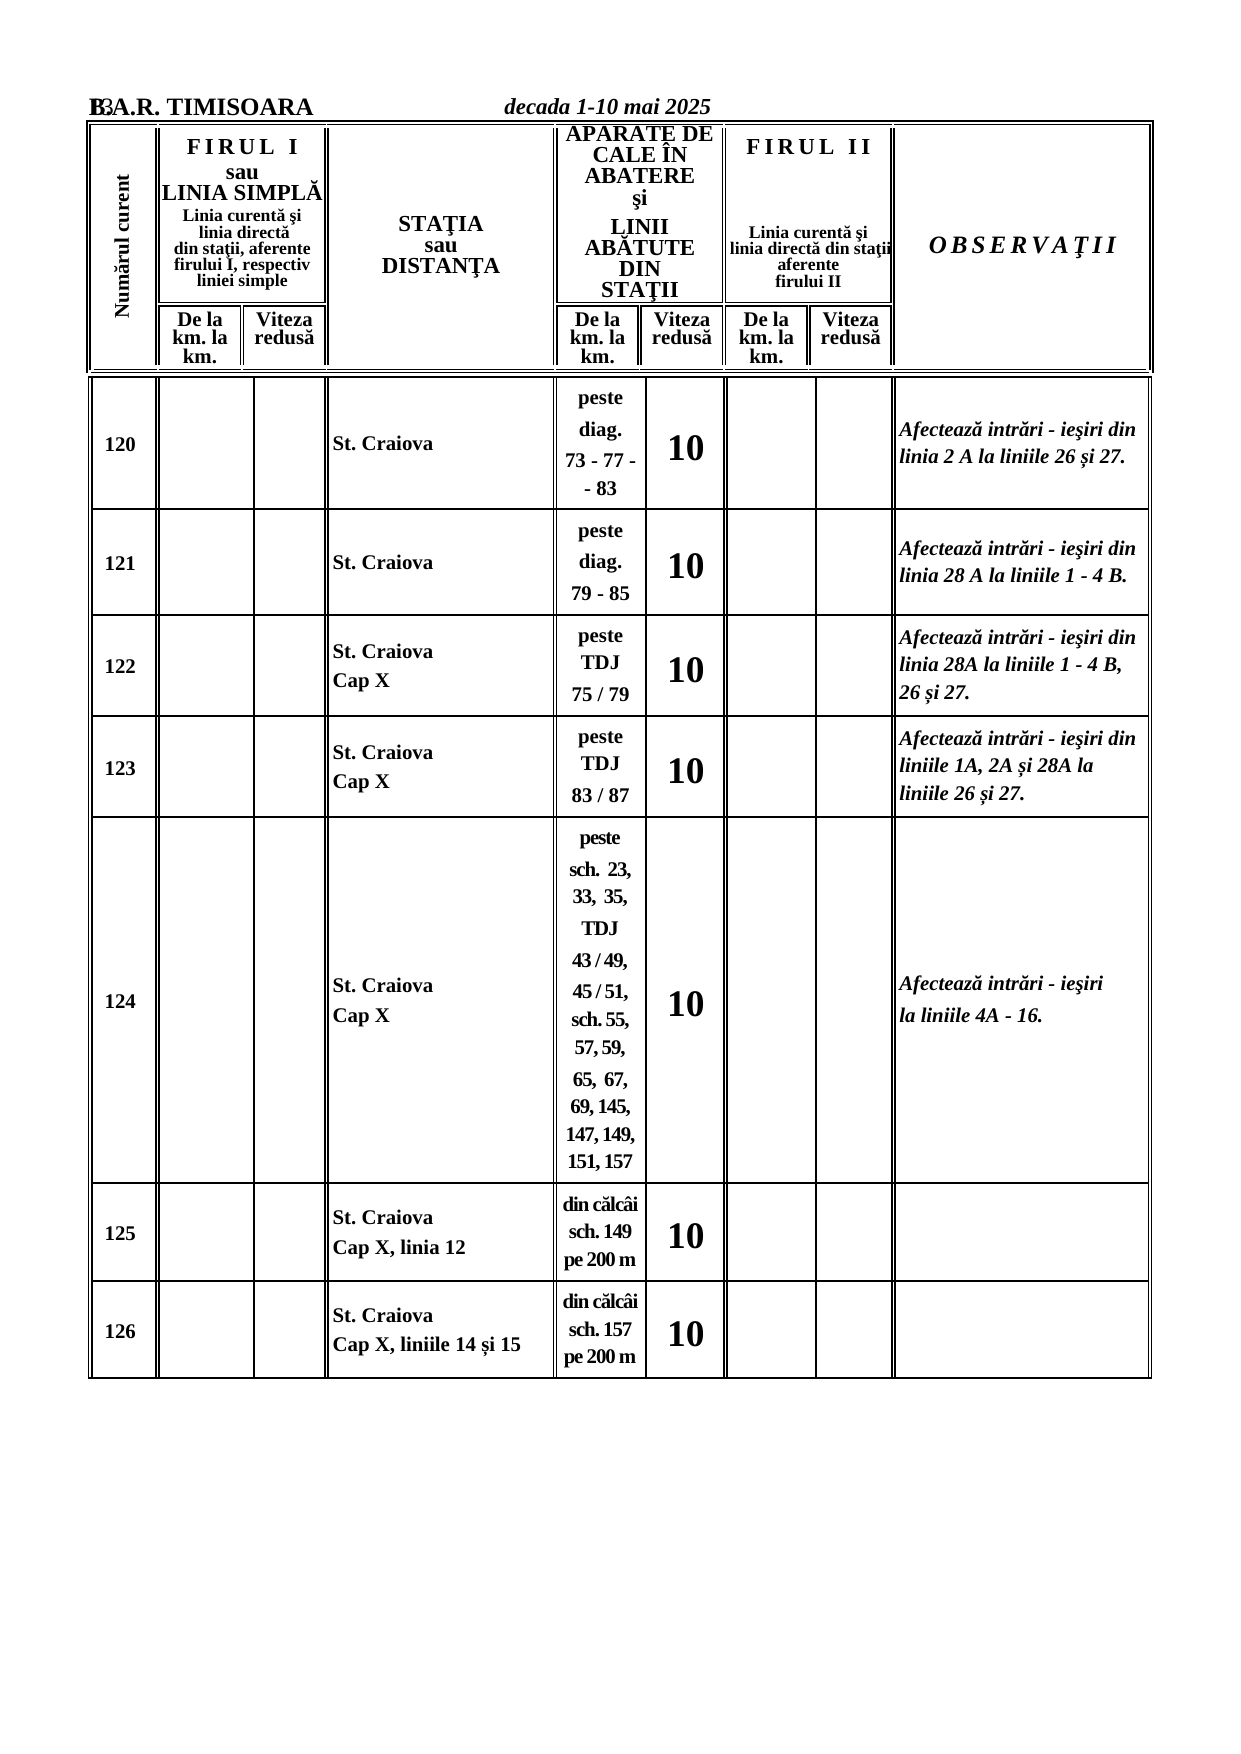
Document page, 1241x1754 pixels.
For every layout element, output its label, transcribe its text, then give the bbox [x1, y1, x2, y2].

table_cell 10 [647, 1184, 723, 1280]
table_cell [255, 510, 324, 613]
table_cell [160, 510, 253, 613]
table_cell [93, 818, 155, 1182]
table_cell [93, 1282, 155, 1377]
table_cell din călcâi sch. 157 pe 200 m [557, 1282, 645, 1377]
table_cell [896, 1184, 1148, 1280]
table_cell [160, 717, 253, 816]
table_cell [93, 717, 155, 816]
table_cell [817, 717, 891, 816]
table_cell [93, 510, 155, 613]
table_cell St. Craiova [329, 378, 553, 508]
table_cell 10 [647, 818, 723, 1182]
table_cell [255, 717, 324, 816]
table_cell [817, 1282, 891, 1377]
table_cell [817, 616, 891, 714]
table_cell St. Craiova Cap X [329, 717, 553, 816]
table_cell [93, 1184, 155, 1280]
table_cell [255, 1184, 324, 1280]
table_cell Afectează intrări - ieşiri din linia 28 A la liniile 1 - 4 B. [896, 510, 1148, 613]
table_cell [728, 1184, 815, 1280]
table_cell peste TDJ 75 / 79 [557, 616, 645, 714]
table_cell [160, 378, 253, 508]
table_cell [896, 1282, 1148, 1377]
table_cell [728, 818, 815, 1182]
table_cell [160, 616, 253, 714]
table_cell [255, 378, 324, 508]
table_cell St. Craiova Cap X [329, 818, 553, 1182]
table_cell [160, 1184, 253, 1280]
table_cell [93, 616, 155, 714]
table_cell Afectează intrări - ieşiri din liniile 1A, 2A și 28A la liniile 26 și 27. [896, 717, 1148, 816]
table_cell [255, 616, 324, 714]
table_cell [728, 616, 815, 714]
table_cell [728, 510, 815, 613]
table_cell 10 [647, 1282, 723, 1377]
table_cell [255, 818, 324, 1182]
table_cell [817, 1184, 891, 1280]
table_cell 10 [647, 616, 723, 714]
table_cell peste TDJ 83 / 87 [557, 717, 645, 816]
table_cell St. Craiova [329, 510, 553, 613]
table_cell [93, 378, 155, 508]
table_cell Afectează intrări - ieşiri la liniile 4A - 16. [896, 818, 1148, 1182]
table_cell 10 [647, 717, 723, 816]
table_cell 10 [647, 510, 723, 613]
table_cell [728, 717, 815, 816]
table_cell St. Craiova Cap X, liniile 14 și 15 [329, 1282, 553, 1377]
table_cell [255, 1282, 324, 1377]
table_cell St. Craiova Cap X [329, 616, 553, 714]
table_cell [817, 378, 891, 508]
table_cell 10 [647, 378, 723, 508]
table_cell St. Craiova Cap X, linia 12 [329, 1184, 553, 1280]
table_cell [817, 510, 891, 613]
table_cell peste diag. 79 - 85 [557, 510, 645, 613]
table_cell [160, 1282, 253, 1377]
table_cell din călcâi sch. 149 pe 200 m [557, 1184, 645, 1280]
table_cell Afectează intrări - ieşiri din linia 2 A la liniile 26 și 27. [896, 378, 1148, 508]
table_cell [160, 818, 253, 1182]
table_cell peste sch. 23, 33, 35, TDJ 43 / 49, 45 / 51, sch. 55, 57, 59, 65, 67, 69, 145, 147, 149, 151, 157 [557, 818, 645, 1182]
table_cell [728, 378, 815, 508]
table_cell Afectează intrări - ieşiri din linia 28A la liniile 1 - 4 B, 26 și 27. [896, 616, 1148, 714]
table_cell peste diag. 73 - 77 - - 83 [557, 378, 645, 508]
table_cell [817, 818, 891, 1182]
table_cell [728, 1282, 815, 1377]
